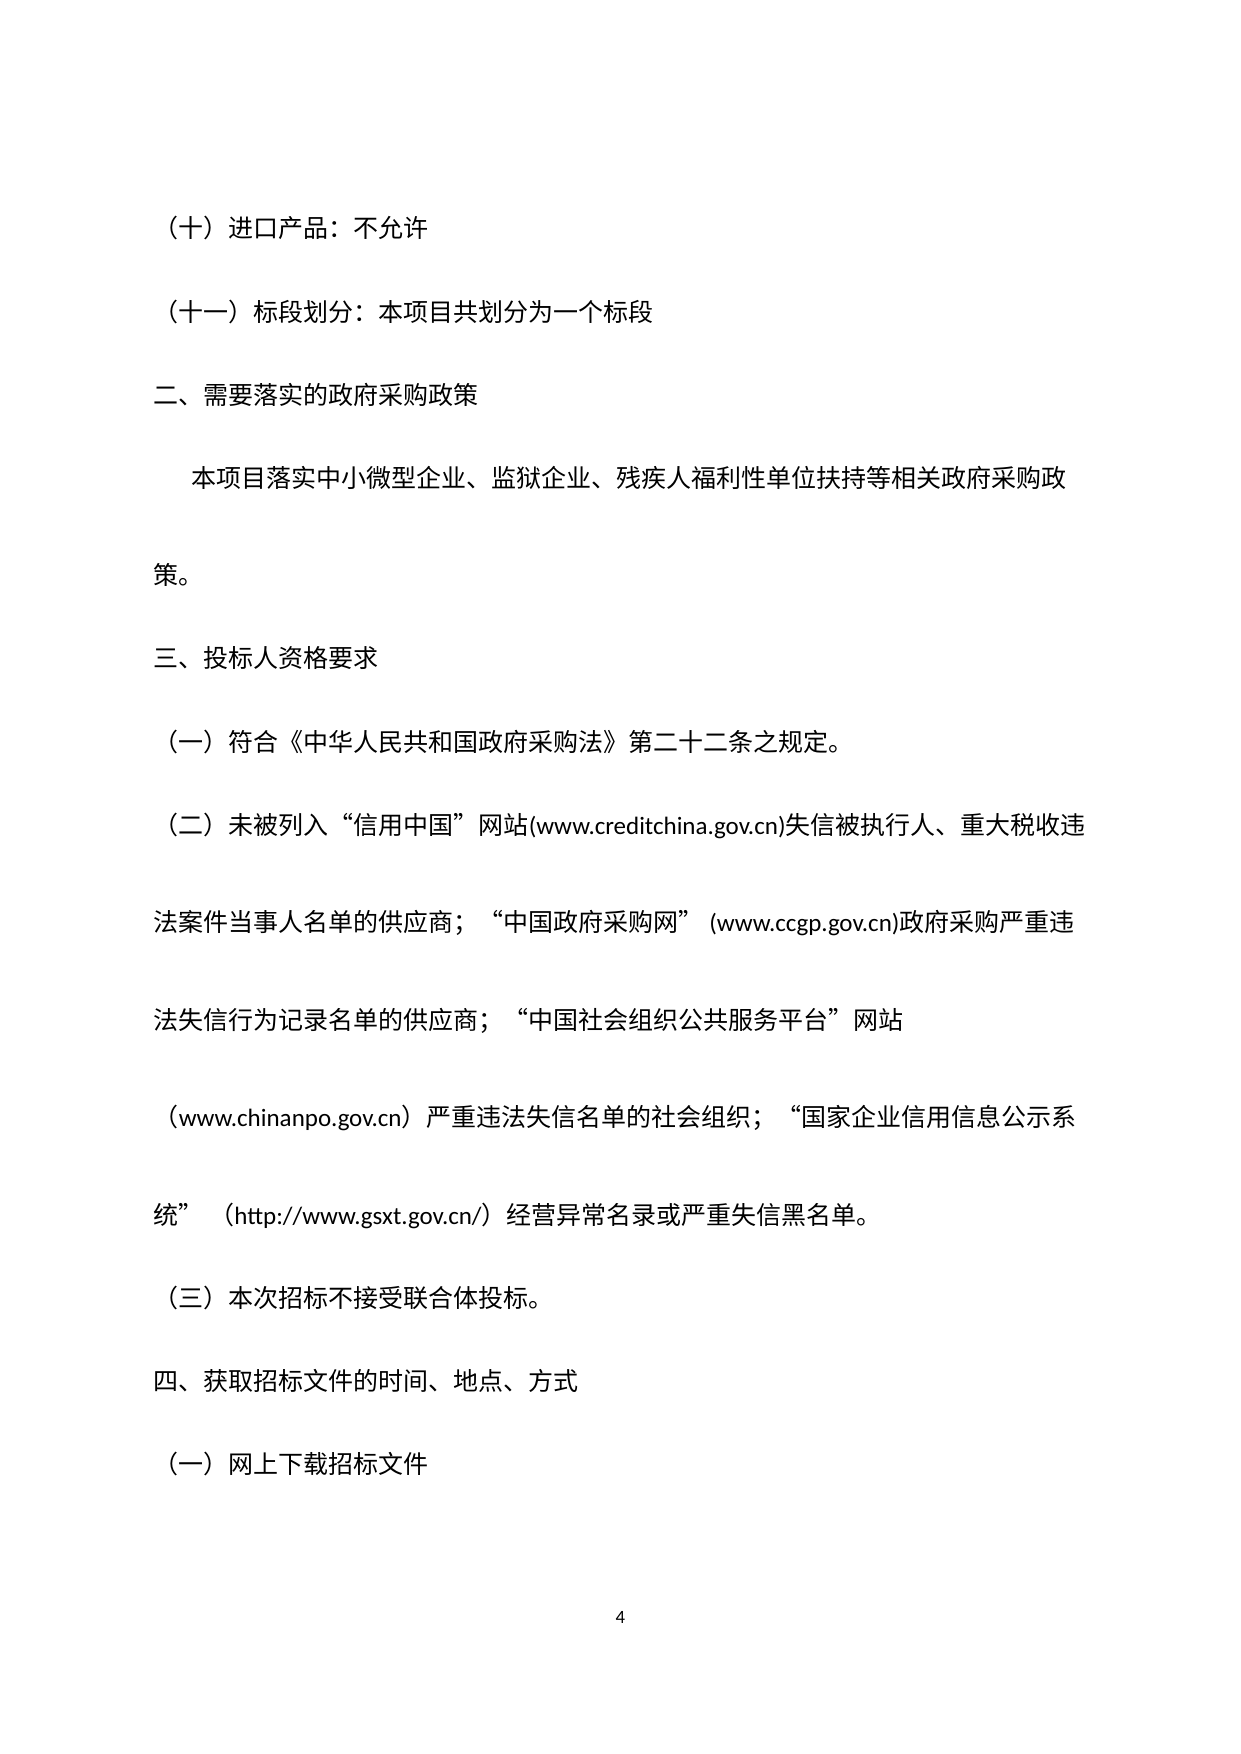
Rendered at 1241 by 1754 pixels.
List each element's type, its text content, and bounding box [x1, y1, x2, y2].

text 本项目落实中小微型企业、监狱企业、残疾人福利性单位扶持等相关政府采购政策。 [153, 444, 1087, 606]
text （二）未被列入“信用中国”网站(www.creditchina.gov.cn)失信被执行人、重大税收违法案件当事人名单的供应商；“中国政府采购网” (www.ccgp.gov.cn)政府采购严重违法失信行为记录名单的供应商；“中国社会组织公共服务平台”网站（www.chinanpo.gov.cn）严重违法失信名单的社会组织；“国家企业信用信息公示系统” （http://www.gsxt.gov.cn/）经营异常名录或严重失信黑名单。 [153, 791, 1087, 1246]
text 四、获取招标文件的时间、地点、方式 [153, 1347, 1087, 1412]
text （十一）标段划分：本项目共划分为一个标段 [153, 278, 1087, 343]
text （三）本次招标不接受联合体投标。 [153, 1264, 1087, 1329]
text 二、需要落实的政府采购政策 [153, 361, 1087, 426]
text （十）进口产品：不允许 [153, 194, 1087, 259]
text （一）符合《中华人民共和国政府采购法》第二十二条之规定。 [153, 708, 1087, 773]
text 三、投标人资格要求 [153, 624, 1087, 689]
text （一）网上下载招标文件 [153, 1430, 1087, 1495]
